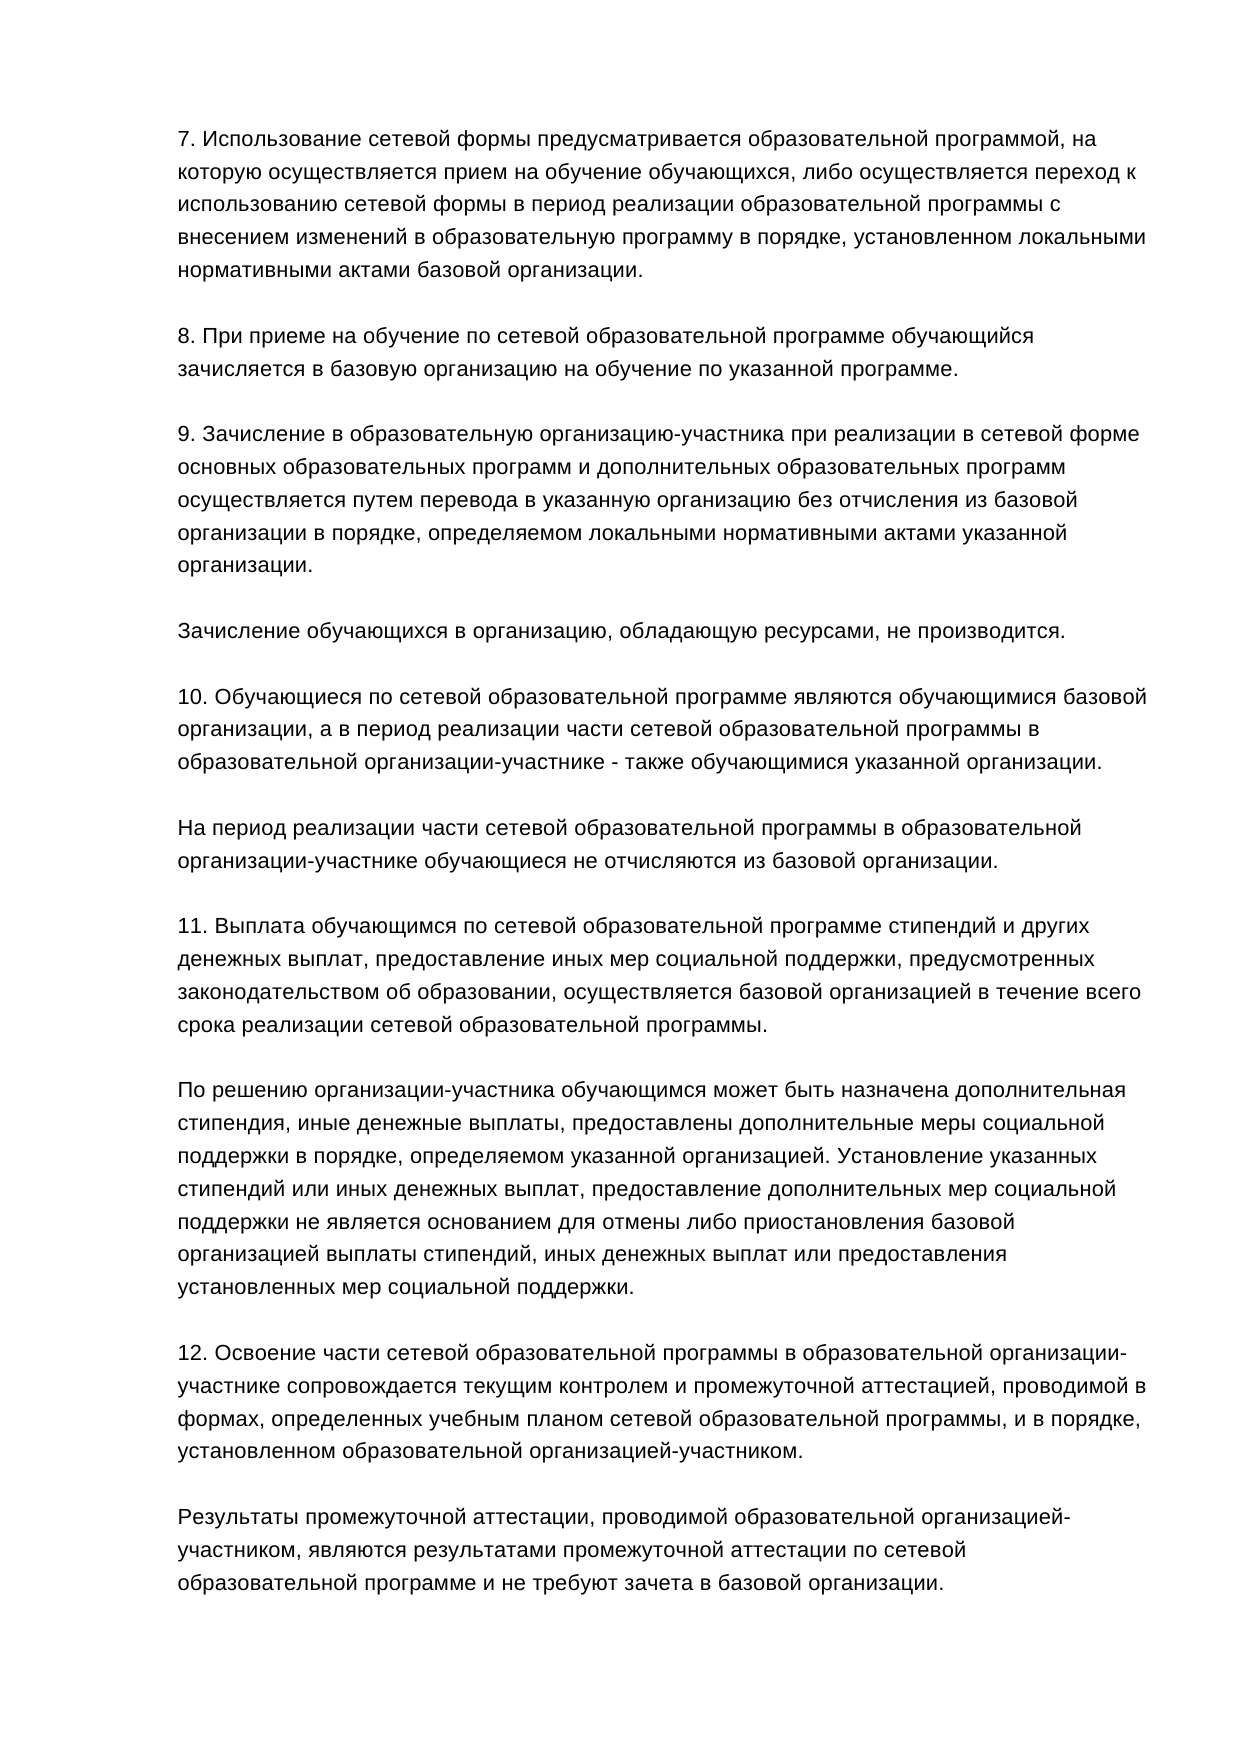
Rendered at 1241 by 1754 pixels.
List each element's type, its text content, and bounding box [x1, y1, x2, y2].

text 8. При приеме на обучение по сетевой образовательной программе обучающийся зачисляется в базовую организацию на обучение по указанной программе. [177, 315, 1152, 413]
text 9. Зачисление в образовательную организацию-участника при реализации в сетевой форме основных образовательных программ и дополнительных образовательных программ осуществляется путем перевода в указанную организацию без отчисления из базовой организации в порядке, определяемом локальными нормативными актами указанной организации. Зачисление обучающихся в организацию, обладающую ресурсами, не производится. [177, 413, 1152, 676]
text 12. Освоение части сетевой образовательной программы в образовательной организации-участнике сопровождается текущим контролем и промежуточной аттестацией, проводимой в формах, определенных учебным планом сетевой образовательной программы, и в порядке, установленном образовательной организацией-участником. Результаты промежуточной аттестации, проводимой образовательной организацией-участником, являются результатами промежуточной аттестации по сетевой образовательной программе и не требуют зачета в базовой организации. [177, 1332, 1152, 1627]
text 7. Использование сетевой формы предусматривается образовательной программой, на которую осуществляется прием на обучение обучающихся, либо осуществляется переход к использованию сетевой формы в период реализации образовательной программы с внесением изменений в образовательную программу в порядке, установленном локальными нормативными актами базовой организации. [177, 118, 1152, 315]
text 10. Обучающиеся по сетевой образовательной программе являются обучающимися базовой организации, а в период реализации части сетевой образовательной программы в образовательной организации-участнике - также обучающимися указанной организации. На период реализации части сетевой образовательной программы в образовательной организации-участнике обучающиеся не отчисляются из базовой организации. [177, 676, 1152, 906]
text 11. Выплата обучающимся по сетевой образовательной программе стипендий и других денежных выплат, предоставление иных мер социальной поддержки, предусмотренных законодательством об образовании, осуществляется базовой организацией в течение всего срока реализации сетевой образовательной программы. По решению организации-участника обучающимся может быть назначена дополнительная стипендия, иные денежные выплаты, предоставлены дополнительные меры социальной поддержки в порядке, определяемом указанной организацией. Установление указанных стипендий или иных денежных выплат, предоставление дополнительных мер социальной поддержки не является основанием для отмены либо приостановления базовой организацией выплаты стипендий, иных денежных выплат или предоставления установленных мер социальной поддержки. [177, 906, 1152, 1332]
